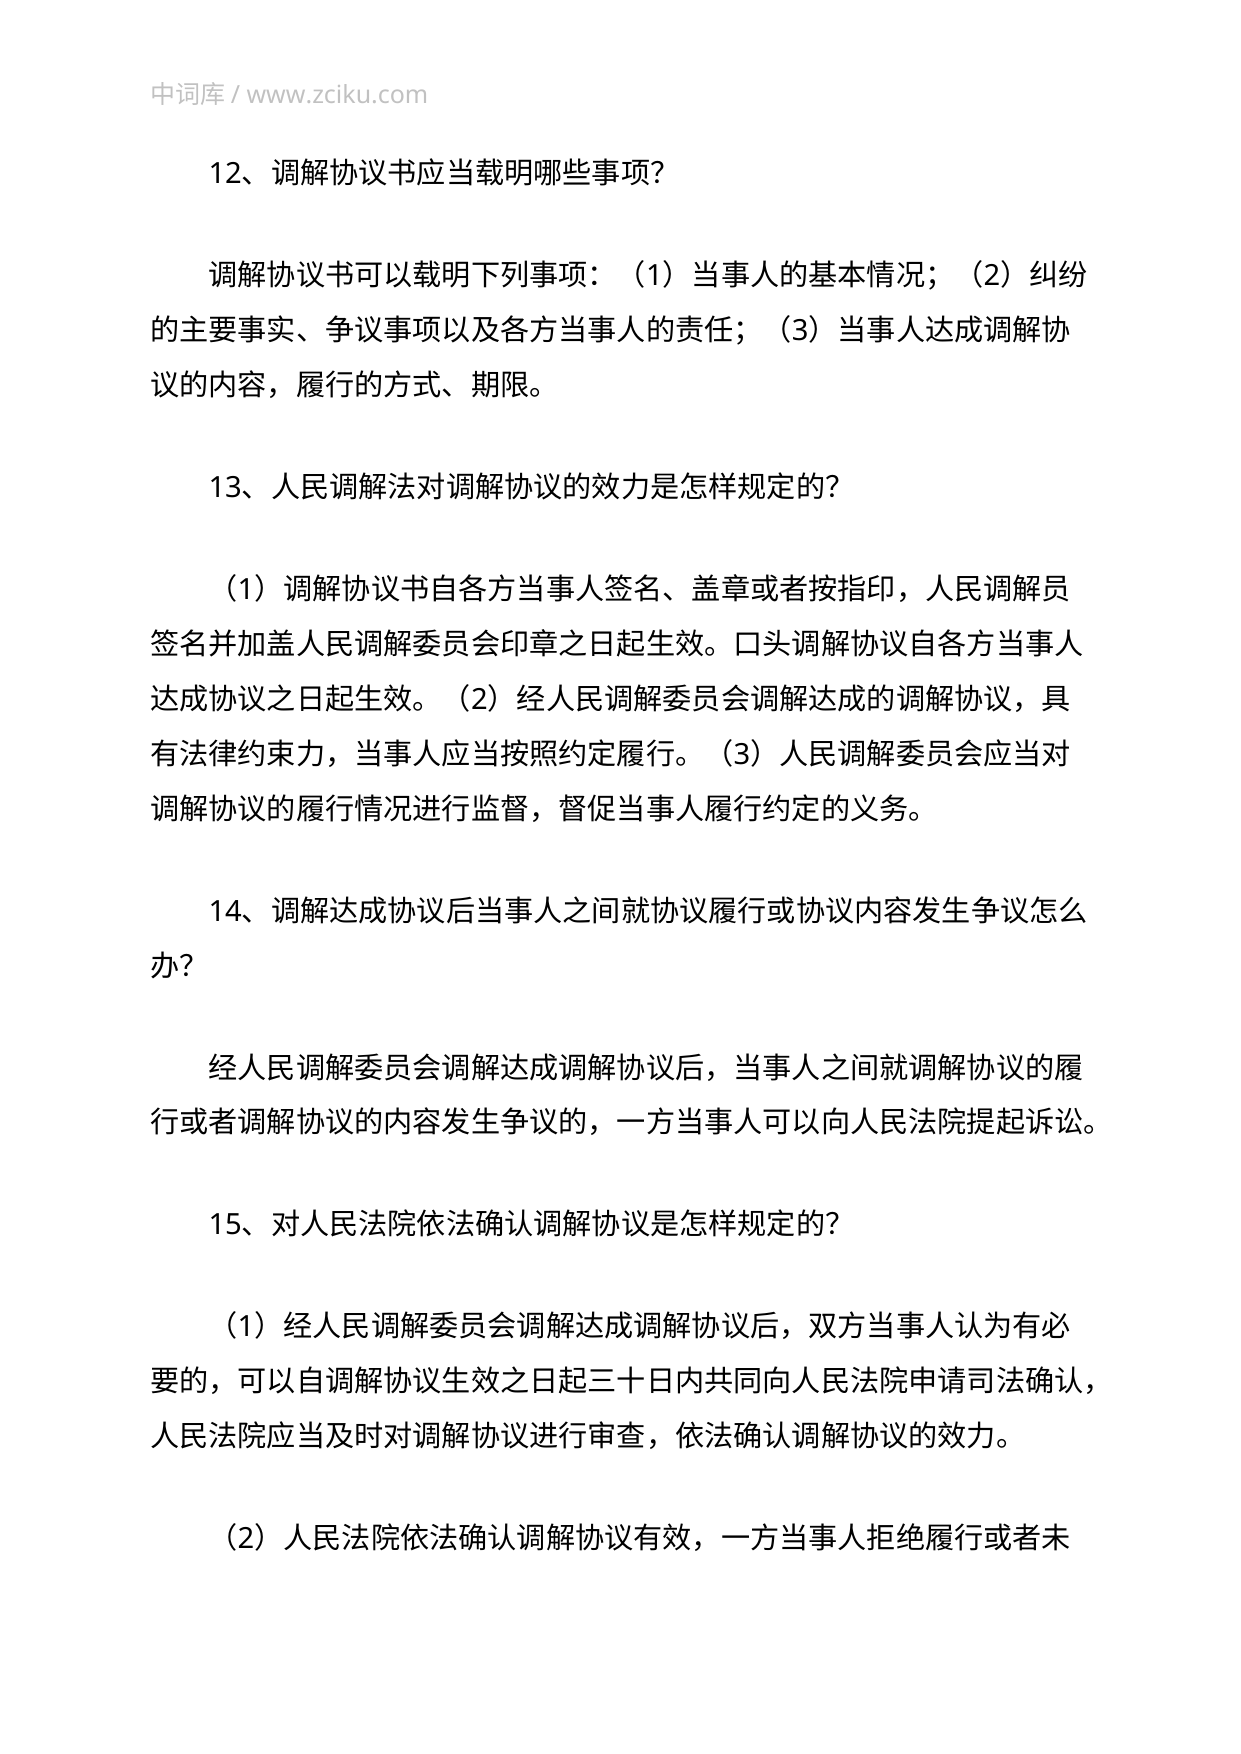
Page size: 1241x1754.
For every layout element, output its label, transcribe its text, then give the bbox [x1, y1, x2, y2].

text 13、人民调解法对调解协议的效力是怎样规定的？ [150, 464, 1090, 506]
text （1）经人民调解委员会调解达成调解协议后，双方当事人认为有必要的，可以自调解协议生效之日起三十日内共同向人民法院申请司法确认，人民法院应当及时对调解协议进行审查，依法确认调解协议的效力。 [150, 1303, 1090, 1455]
text 调解协议书可以载明下列事项：（1）当事人的基本情况；（2）纠纷的主要事实、争议事项以及各方当事人的责任；（3）当事人达成调解协议的内容，履行的方式、期限。 [150, 252, 1090, 404]
text 12、调解协议书应当载明哪些事项？ [150, 150, 1090, 192]
text 经人民调解委员会调解达成调解协议后，当事人之间就调解协议的履行或者调解协议的内容发生争议的，一方当事人可以向人民法院提起诉讼。 [150, 1044, 1090, 1141]
text 14、调解达成协议后当事人之间就协议履行或协议内容发生争议怎么办？ [150, 887, 1090, 985]
text （1）调解协议书自各方当事人签名、盖章或者按指印，人民调解员签名并加盖人民调解委员会印章之日起生效。口头调解协议自各方当事人达成协议之日起生效。（2）经人民调解委员会调解达成的调解协议，具有法律约束力，当事人应当按照约定履行。（3）人民调解委员会应当对调解协议的履行情况进行监督，督促当事人履行约定的义务。 [150, 566, 1090, 828]
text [150, 1514, 1090, 1557]
text 15、对人民法院依法确认调解协议是怎样规定的？ [150, 1201, 1090, 1243]
